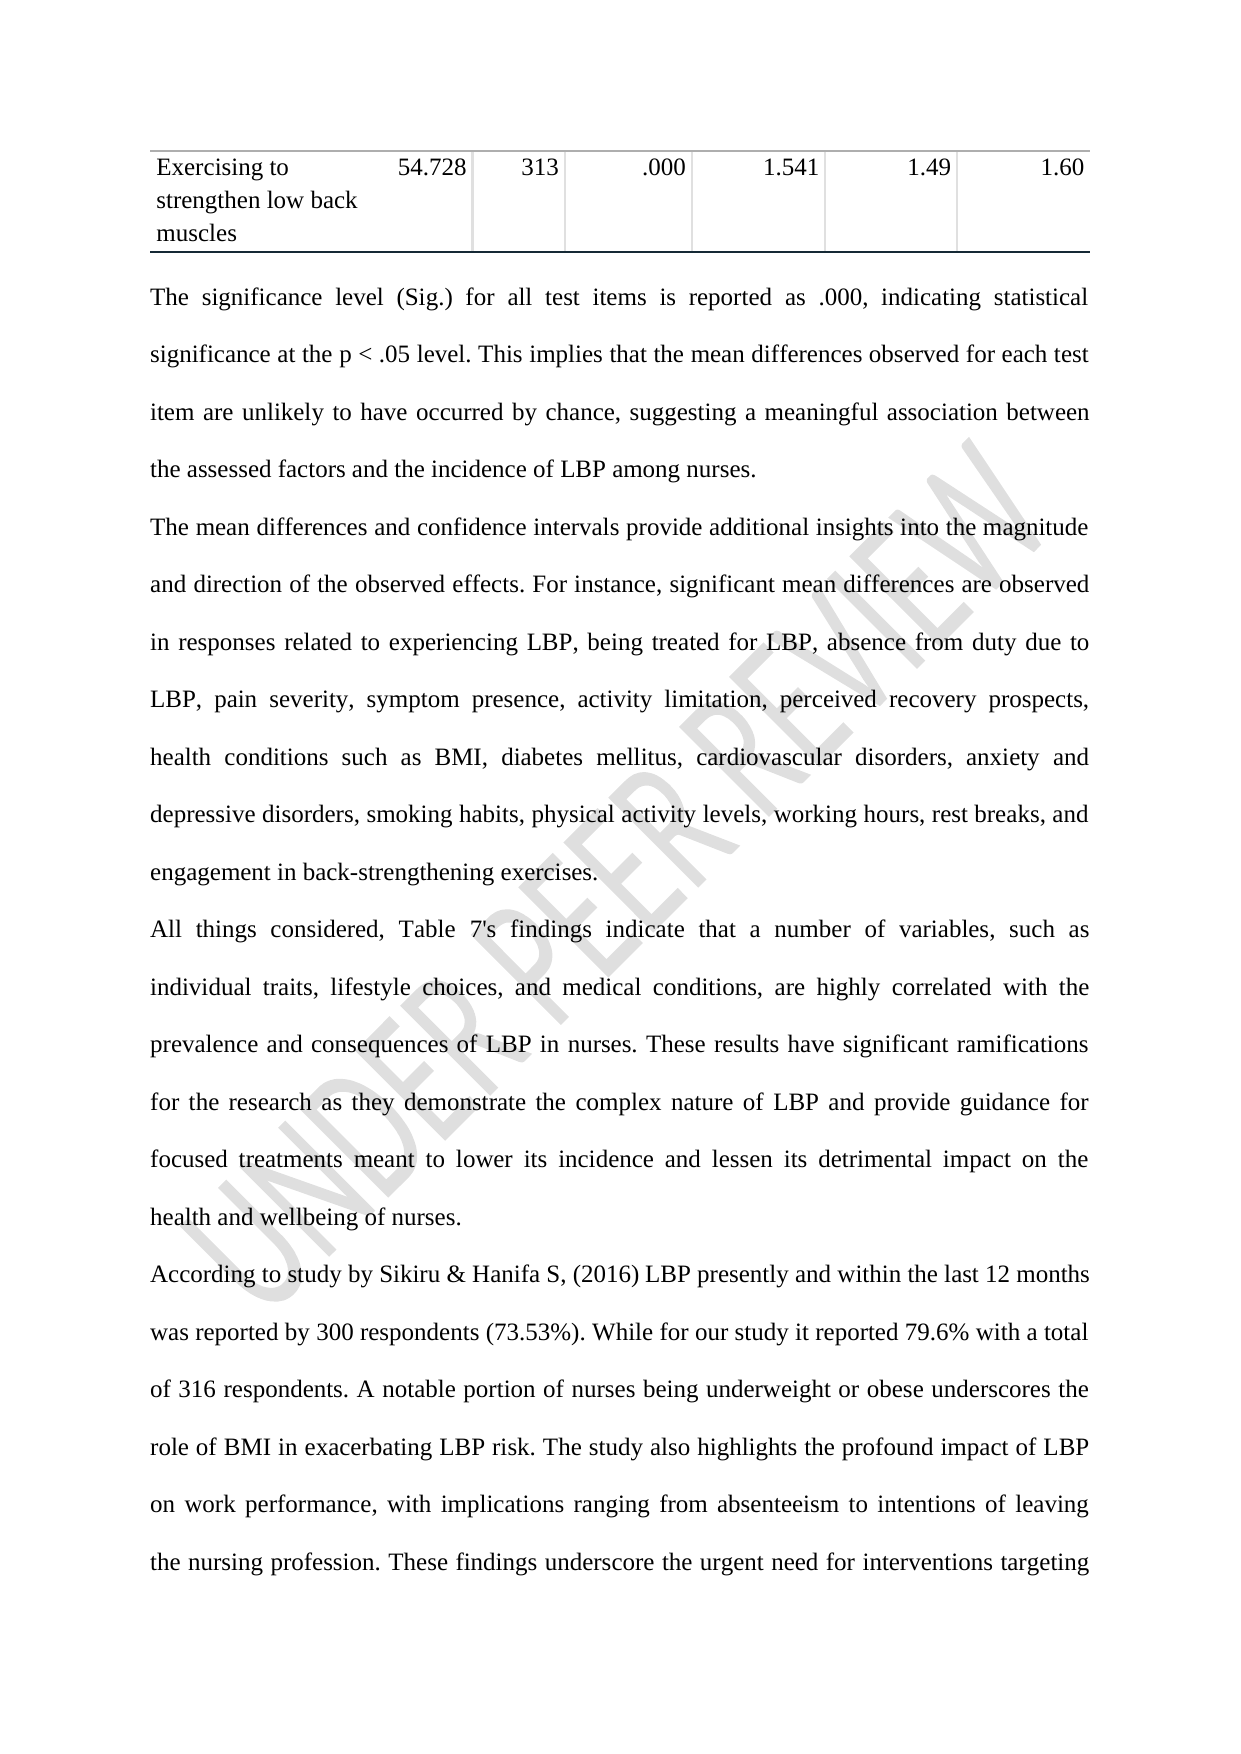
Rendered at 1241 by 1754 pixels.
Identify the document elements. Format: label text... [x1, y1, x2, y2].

table_cell Exercising to strengthen low back muscles [150, 152, 372, 251]
text The mean differences and confidence intervals provide additional insights into the magnitude and direction of the observed effects. For instance, significant mean differences are observed in responses related to experiencing LBP, being treated for LBP, absence from duty due to LBP, pain severity, symptom presence, activity limitation, perceived recovery prospects, health conditions such as BMI, diabetes mellitus, cardiovascular disorders, anxiety and depressive disorders, smoking habits, physical activity levels, working hours, rest breaks, and engagement in back-strengthening exercises. [150, 512, 1090, 885]
text All things considered, Table 7's findings indicate that a number of variables, such as individual traits, lifestyle choices, and medical conditions, are highly correlated with the prevalence and consequences of LBP in nurses. These results have significant ramifications for the research as they demonstrate the complex nature of LBP and provide guidance for focused treatments meant to lower its incidence and lessen its detrimental impact on the health and wellbeing of nurses. [150, 914, 1090, 1230]
table_cell .000 [566, 152, 691, 251]
table_cell 313 [474, 152, 564, 251]
table_cell 1.541 [693, 152, 824, 251]
text The significance level (Sig.) for all test items is reported as .000, indicating statistical significance at the p < .05 level. This implies that the mean differences observed for each test item are unlikely to have occurred by chance, suggesting a meaningful association between the assessed factors and the incidence of LBP among nurses. [150, 282, 1090, 483]
table_cell 1.49 [826, 152, 956, 251]
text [150, 1259, 1090, 1575]
table_cell 54.728 [372, 152, 471, 251]
table_cell 1.60 [958, 152, 1090, 251]
